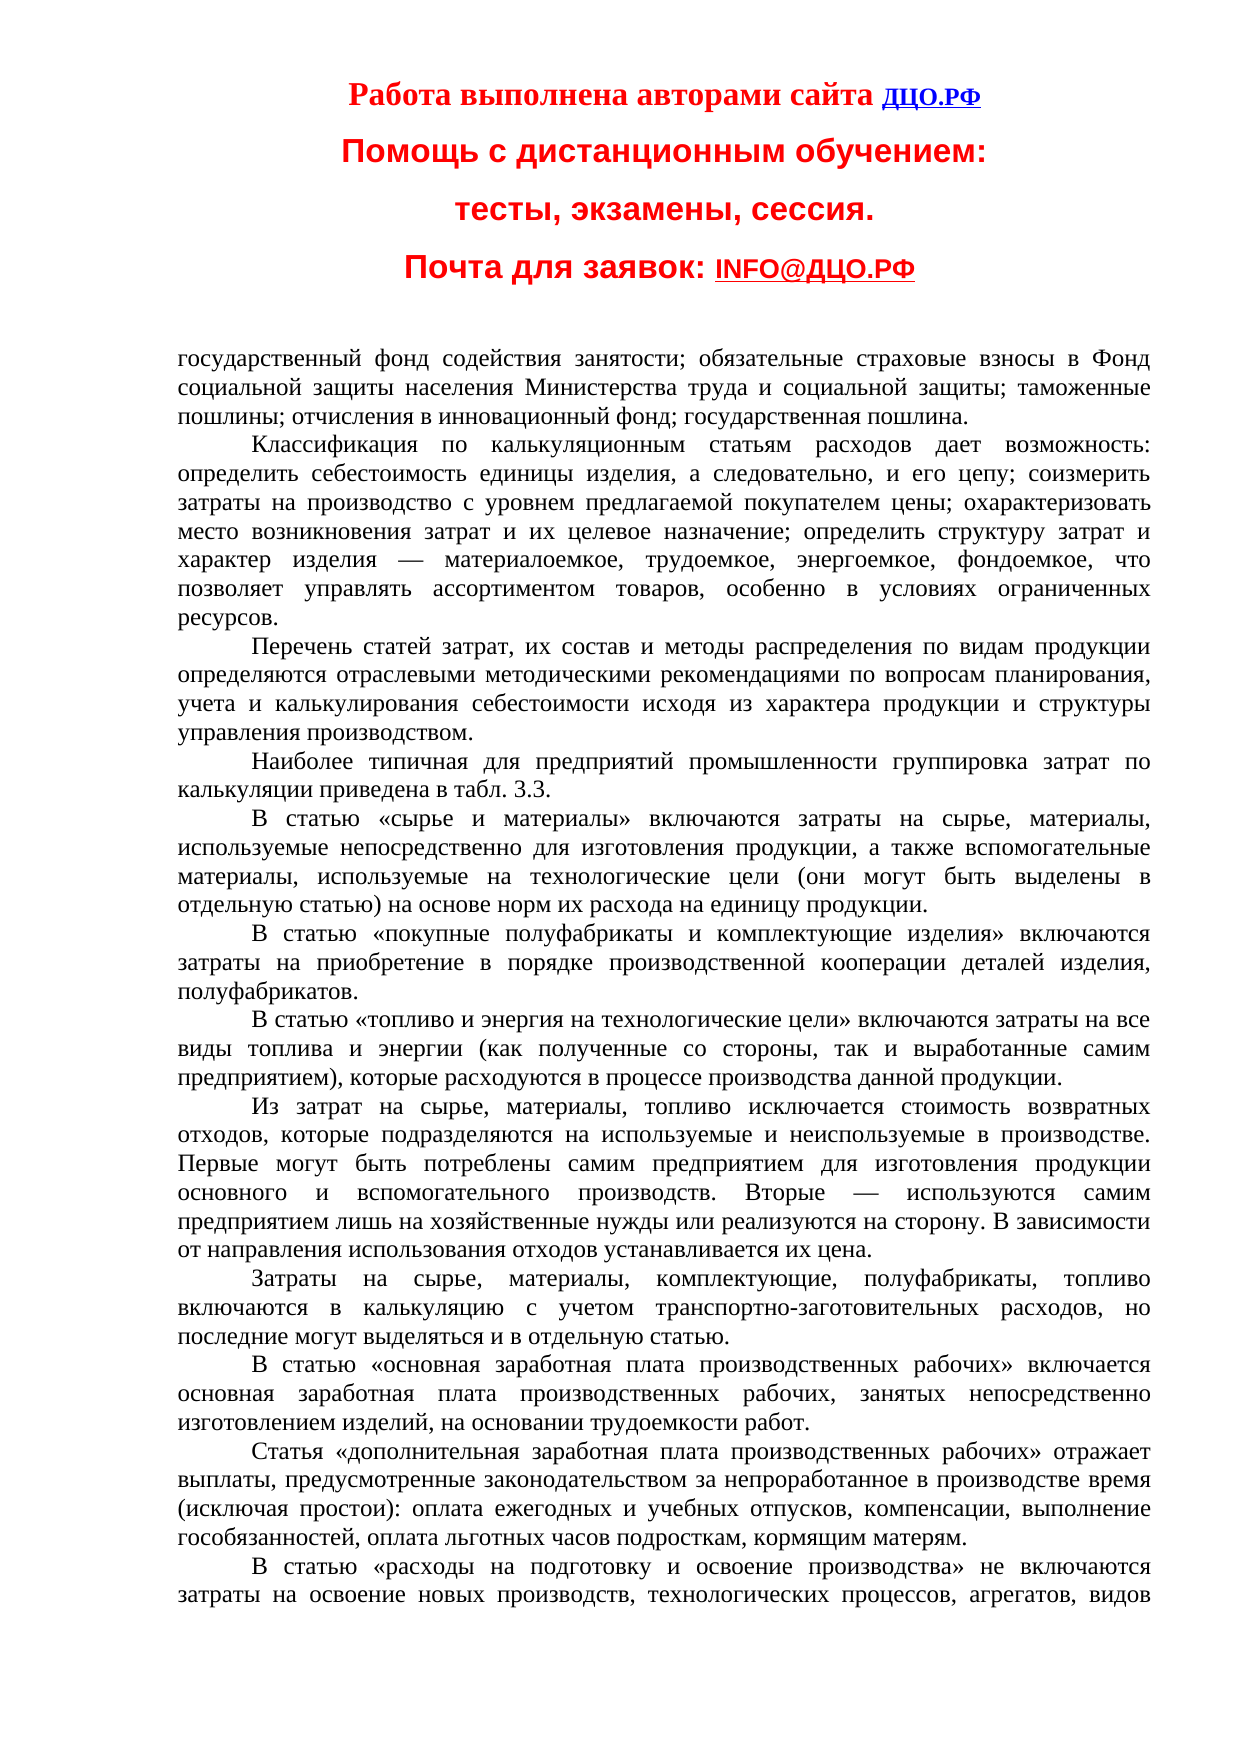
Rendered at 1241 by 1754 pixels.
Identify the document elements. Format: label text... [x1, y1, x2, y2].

text Наиболее типичная для предприятий промышленности группировка затрат по калькуляции приведена в табл. 3.3. [177, 746, 1152, 803]
text В статью «сырье и материалы» включаются затраты на сырье, материалы, используемые непосредственно для изготовления продукции, а также вспомогательные материалы, используемые на технологические цели (они могут быть выделены в отдельную статью) на основе норм их расхода на единицу продукции. [177, 803, 1152, 918]
text Статья «дополнительная заработная плата производственных рабочих» отражает выплаты, предусмотренные законодательством за непроработанное в производстве время (исключая простои): оплата ежегодных и учебных отпусков, компенсации, выполнение гособязанностей, оплата льготных часов подросткам, кормящим матерям. [177, 1436, 1152, 1551]
text Перечень статей затрат, их состав и методы распределения по видам продукции определяются отраслевыми методическими рекомендациями по вопросам планирования, учета и калькулирования себестоимости исходя из характера продукции и структуры управления производством. [177, 631, 1152, 746]
text Классификация по калькуляционным статьям расходов дает возможность: определить себестоимость единицы изделия, а следовательно, и его цепу; соизмерить затраты на производство с уровнем предлагаемой покупателем цены; охарактеризовать место возникновения затрат и их целевое назначение; определить структуру затрат и характер изделия — материалоемкое, трудоемкое, энергоемкое, фондоемкое, что позволяет управлять ассортиментом товаров, особенно в условиях ограниченных ресурсов. [177, 429, 1152, 631]
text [177, 1551, 1152, 1608]
text Затраты на сырье, материалы, комплектующие, полуфабрикаты, топливо включаются в калькуляцию с учетом транспортно-заготовительных расходов, но последние могут выделяться и в отдельную статью. [177, 1263, 1152, 1349]
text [177, 343, 1152, 429]
text В статью «топливо и энергия на технологические цели» включаются затраты на все виды топлива и энергии (как полученные со стороны, так и выработанные самим предприятием), которые расходуются в процессе производства данной продукции. [177, 1004, 1152, 1091]
text В статью «основная заработная плата производственных рабочих» включается основная заработная плата производственных рабочих, занятых непосредственно изготовлением изделий, на основании трудоемкости работ. [177, 1349, 1152, 1436]
text Из затрат на сырье, материалы, топливо исключается стоимость возвратных отходов, которые подразделяются на используемые и неиспользуемые в производстве. Первые могут быть потреблены самим предприятием для изготовления продукции основного и вспомогательного производств. Вторые — используются самим предприятием лишь на хозяйственные нужды или реализуются на сторону. В зависимости от направления использования отходов устанавливается их цена. [177, 1091, 1152, 1263]
text В статью «покупные полуфабрикаты и комплектующие изделия» включаются затраты на приобретение в порядке производственной кооперации деталей изделия, полуфабрикатов. [177, 918, 1152, 1004]
